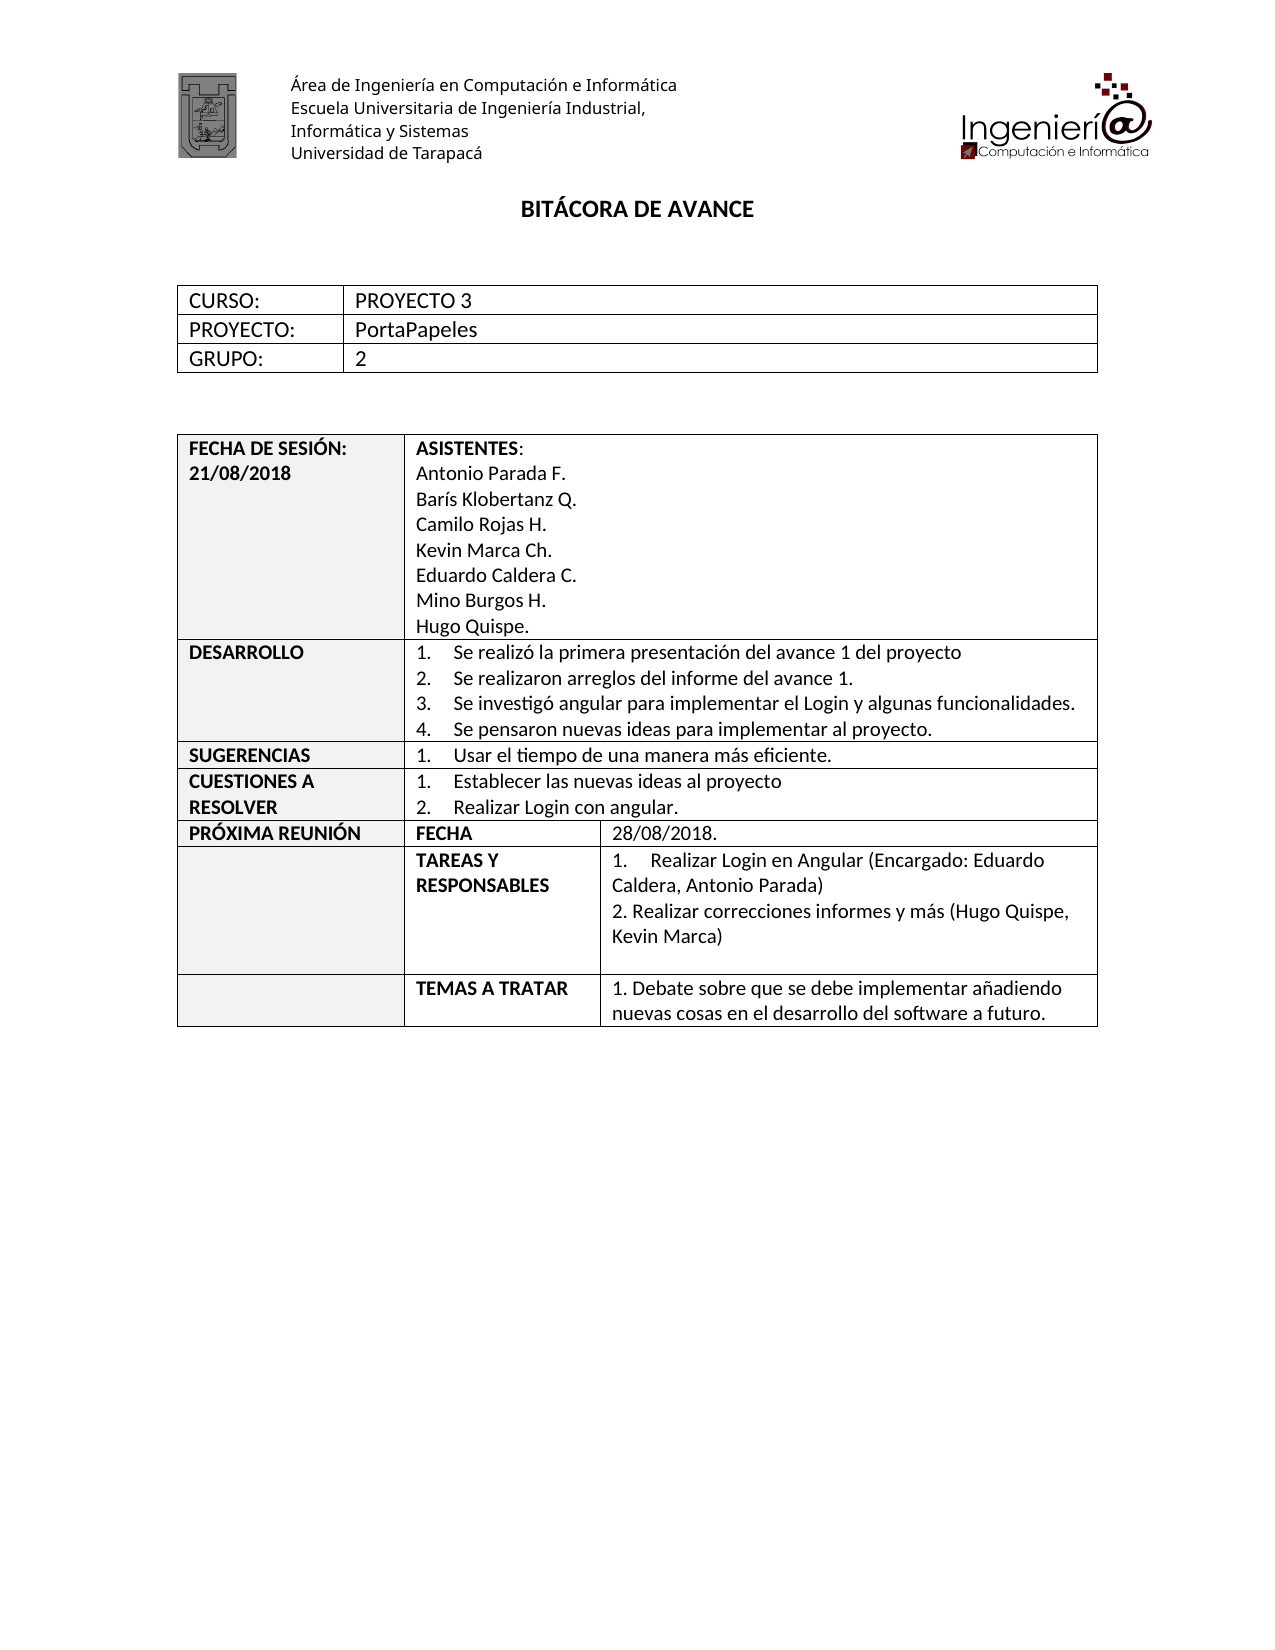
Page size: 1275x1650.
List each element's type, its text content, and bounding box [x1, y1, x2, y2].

table_cell SUGERENCIAS [178, 742, 404, 768]
table_header CURSO: [178, 286, 343, 314]
table_header PROYECTO 3 [344, 286, 1097, 314]
table_cell DESARROLLO [178, 640, 404, 741]
table_cell 1. Realizar Login en Angular (Encargado: Eduardo Caldera, Antonio Parada) 2. Realizar correcciones informes y más (Hugo Quispe, Kevin Marca) [601, 847, 1097, 974]
table_cell GRUPO: [178, 344, 343, 372]
table_cell 28/08/2018. [601, 821, 1097, 846]
table_cell 1. Debate sobre que se debe implementar añadiendo nuevas cosas en el desarrollo del software a futuro. [601, 975, 1097, 1026]
table_cell 2 [344, 344, 1097, 372]
table_cell CUESTIONES A RESOLVER [178, 769, 404, 819]
table_cell Usar el tiempo de una manera más eficiente. [405, 742, 1097, 768]
table_cell Se realizó la primera presentación del avance 1 del proyecto Se realizaron arreglos del informe del avance 1. Se investigó angular para implementar el Login y algunas funcionalidades. Se pensaron nuevas ideas para implementar al proyecto. [405, 640, 1097, 741]
table_cell [178, 847, 404, 974]
table_cell Establecer las nuevas ideas al proyecto Realizar Login con angular. [405, 769, 1097, 819]
table_cell TEMAS A TRATAR [405, 975, 600, 1026]
table_cell TAREAS Y RESPONSABLES [405, 847, 600, 974]
table_cell FECHA [405, 821, 600, 846]
table_header FECHA DE SESIÓN: 21/08/2018 [178, 435, 404, 638]
table_header ASISTENTES: Antonio Parada F. Barís Klobertanz Q. Camilo Rojas H. Kevin Marca Ch. Eduardo Caldera C. Mino Burgos H. Hugo Quispe. [405, 435, 1097, 638]
table_cell [178, 975, 404, 1026]
table_cell PRÓXIMA REUNIÓN [178, 821, 404, 846]
table_cell PortaPapeles [344, 315, 1097, 343]
text BITÁCORA DE AVANCE [177, 193, 1098, 224]
table_cell PROYECTO: [178, 315, 343, 343]
